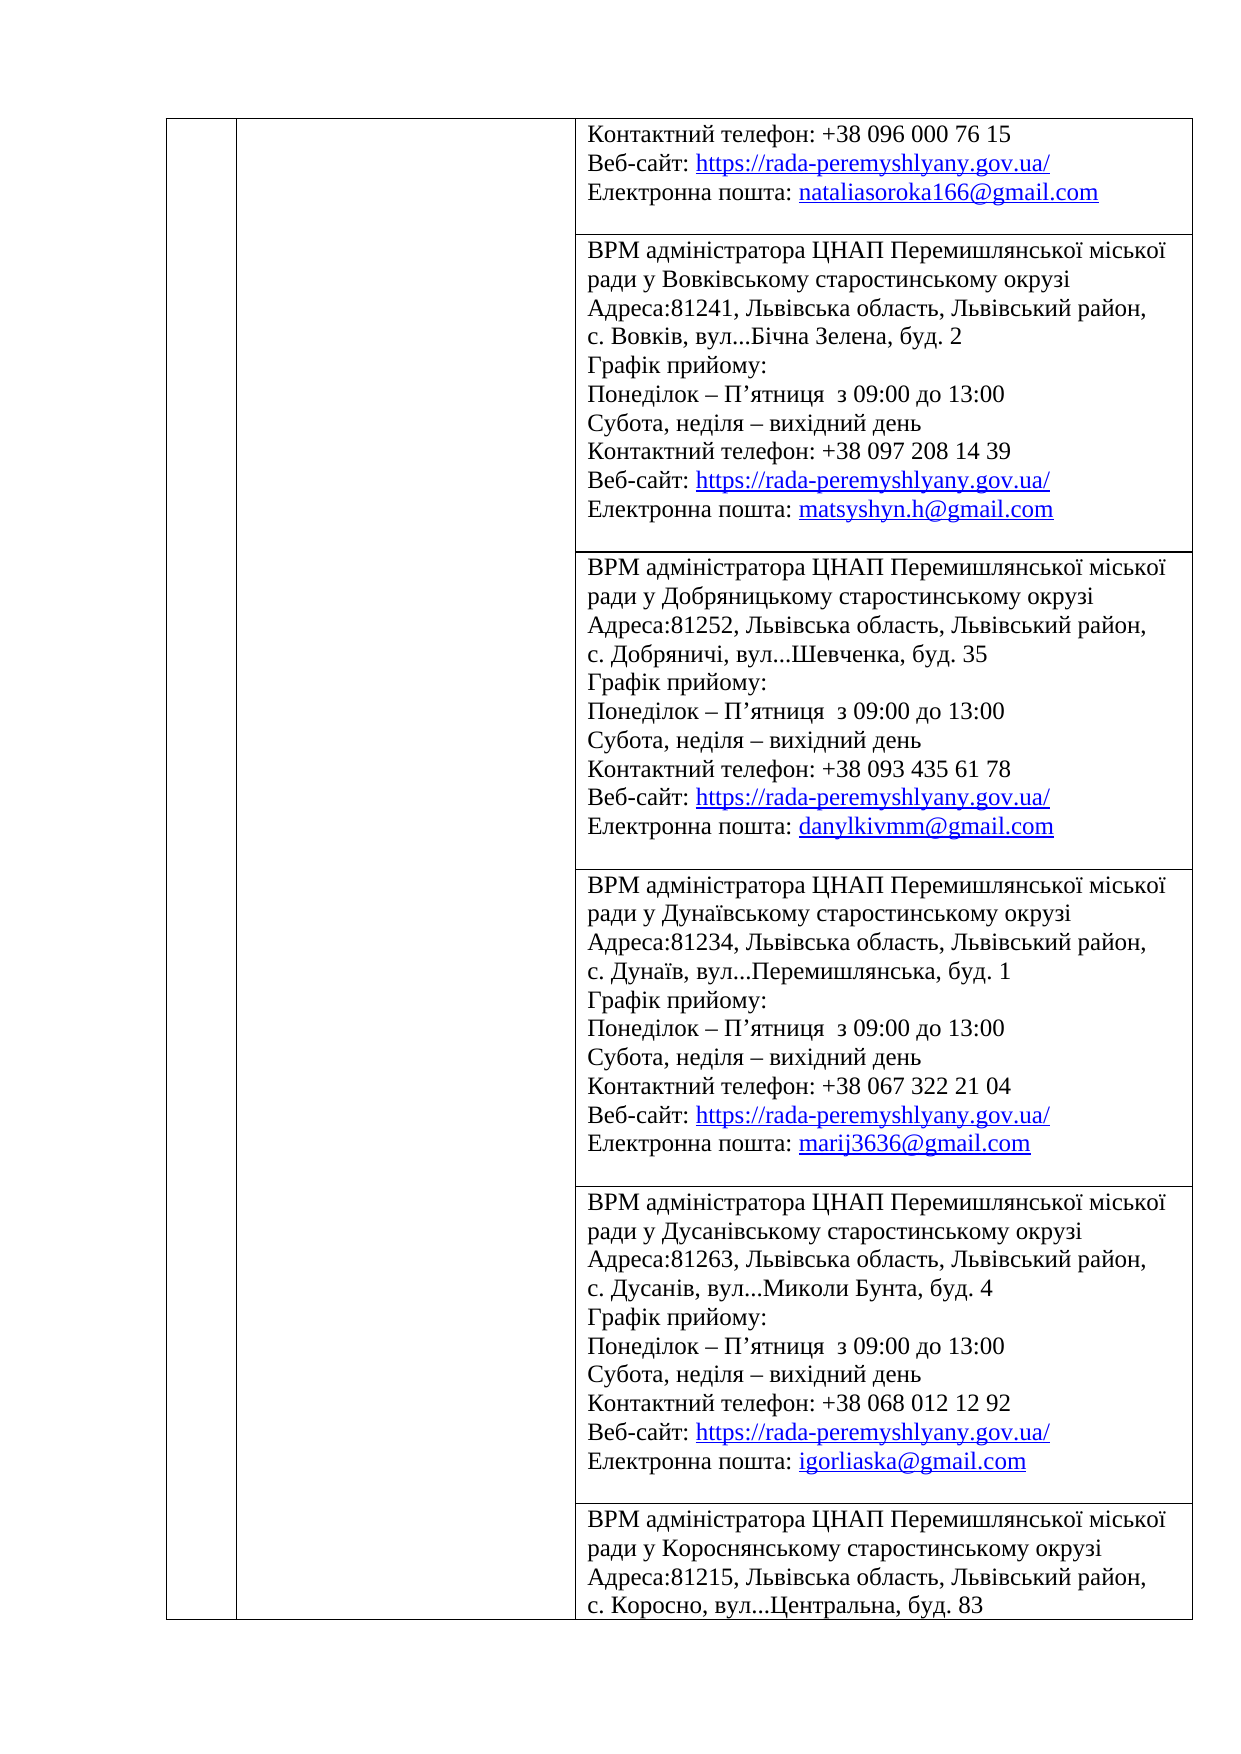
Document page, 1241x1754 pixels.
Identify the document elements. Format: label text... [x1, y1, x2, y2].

table_cell ВРМ адміністратора ЦНАП Перемишлянської міської ради у Добряницькому старостинському окрузі Адреса:81252, Львівська область, Львівський район, с. Добряничі, вул...Шевченка, буд. 35 Графік прийому: Понеділок – П’ятниця з 09:00 до 13:00 Cубота, неділя – вихідний день Контактний телефон: +38 093 435 61 78 Веб-сайт: https://rada-peremyshlyany.gov.ua/ Електронна пошта: danylkivmm@gmail.com [576, 553, 1192, 869]
table_cell ВРМ адміністратора ЦНАП Перемишлянської міської ради у Вовківському старостинському окрузі Адреса:81241, Львівська область, Львівський район, с. Вовків, вул...Бічна Зелена, буд. 2 Графік прийому: Понеділок – П’ятниця з 09:00 до 13:00 Cубота, неділя – вихідний день Контактний телефон: +38 097 208 14 39 Веб-сайт: https://rada-peremyshlyany.gov.ua/ Електронна пошта: matsyshyn.h@gmail.com [576, 235, 1192, 551]
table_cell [576, 1504, 1192, 1619]
table_cell ВРМ адміністратора ЦНАП Перемишлянської міської ради у Дунаївському старостинському окрузі Адреса:81234, Львівська область, Львівський район, с. Дунаїв, вул...Перемишлянська, буд. 1 Графік прийому: Понеділок – П’ятниця з 09:00 до 13:00 Cубота, неділя – вихідний день Контактний телефон: +38 067 322 21 04 Веб-сайт: https://rada-peremyshlyany.gov.ua/ Електронна пошта: marij3636@gmail.com [576, 870, 1192, 1186]
table_cell ВРМ адміністратора ЦНАП Перемишлянської міської ради у Дусанівському старостинському окрузі Адреса:81263, Львівська область, Львівський район, с. Дусанів, вул...Миколи Бунта, буд. 4 Графік прийому: Понеділок – П’ятниця з 09:00 до 13:00 Cубота, неділя – вихідний день Контактний телефон: +38 068 012 12 92 Веб-сайт: https://rada-peremyshlyany.gov.ua/ Електронна пошта: igorliaska@gmail.com [576, 1187, 1192, 1503]
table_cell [576, 119, 1192, 234]
